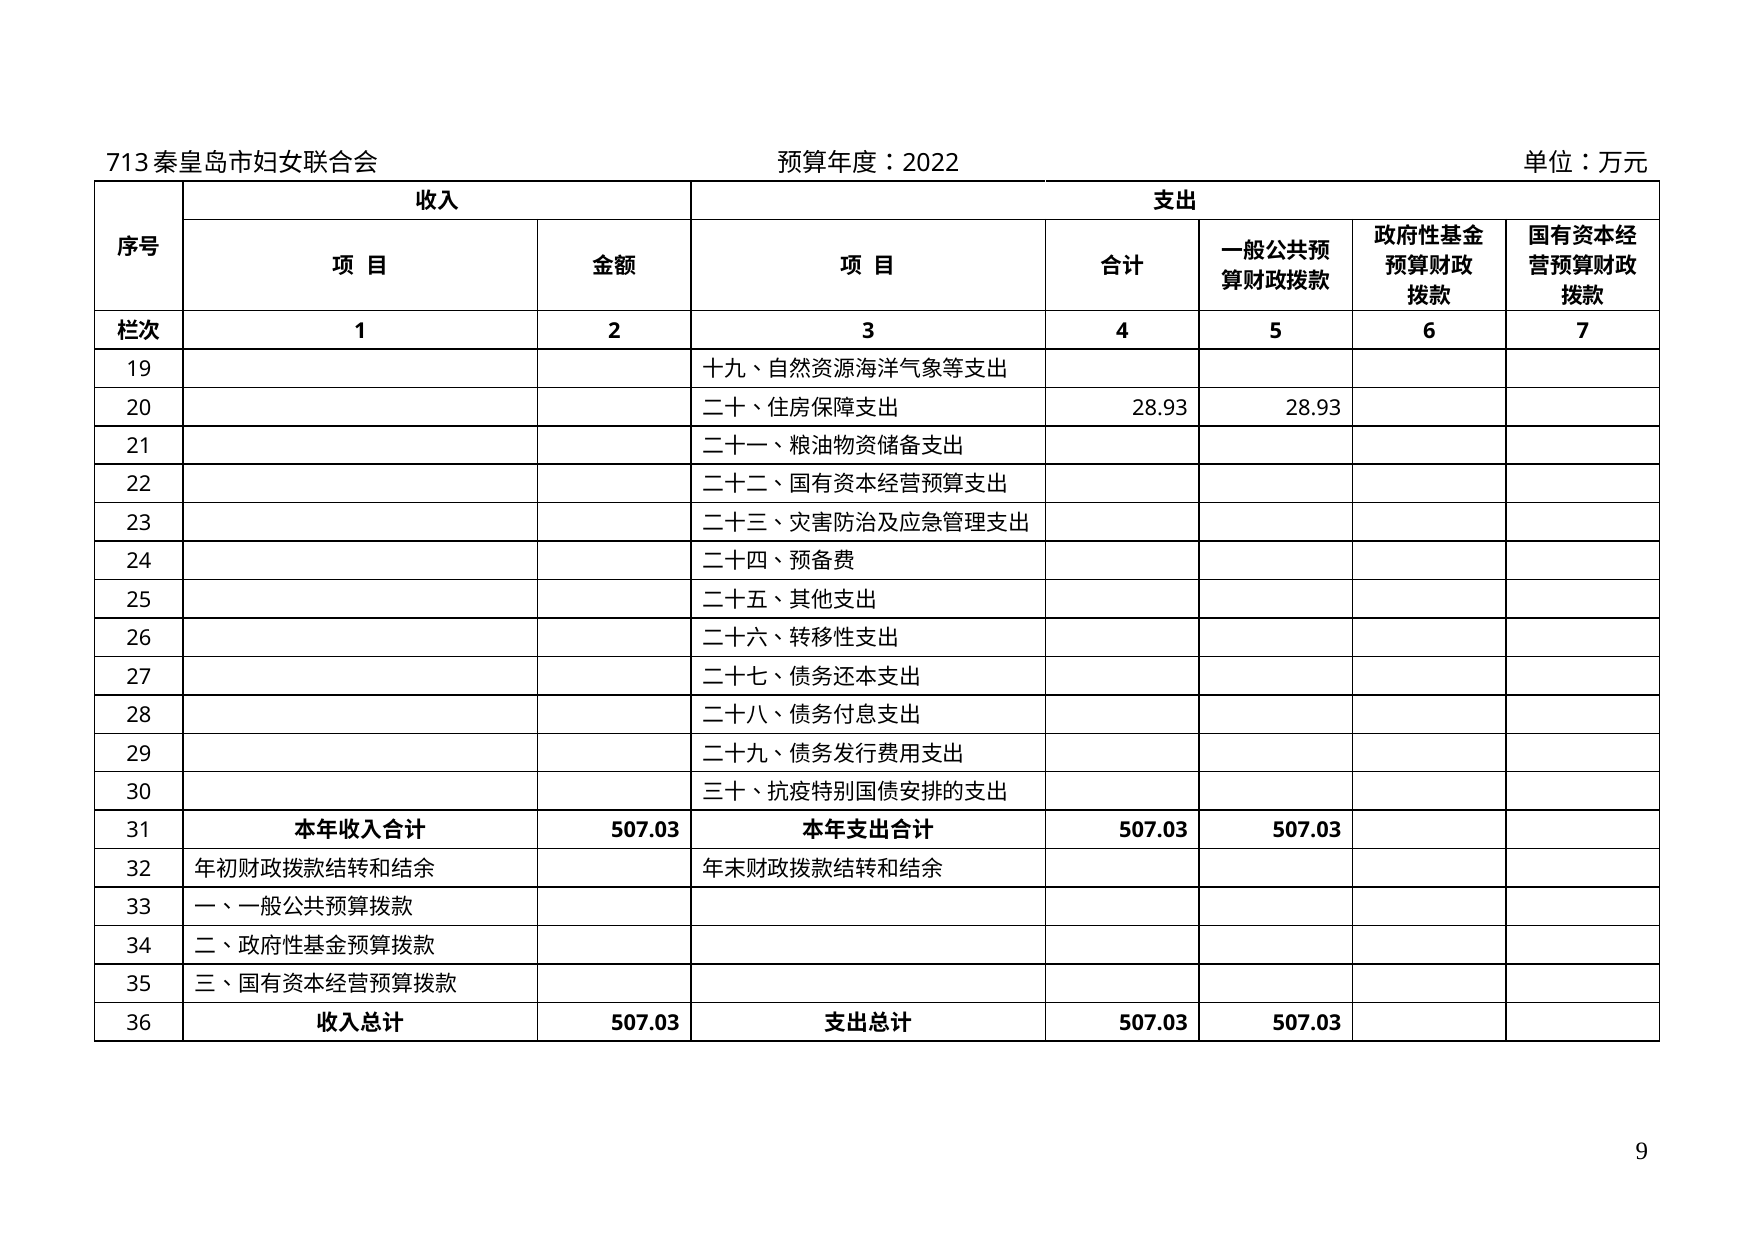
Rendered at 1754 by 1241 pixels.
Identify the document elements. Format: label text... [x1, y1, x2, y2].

table_cell 507.03 [1046, 1003, 1198, 1040]
table_cell [1200, 772, 1352, 809]
table_cell [1507, 465, 1659, 502]
table_cell [538, 542, 690, 579]
table_cell 507.03 [1046, 811, 1198, 848]
table_cell 二、政府性基金预算拨款 [184, 926, 537, 963]
table_cell [184, 734, 537, 771]
table_cell [538, 849, 690, 886]
table_cell 28.93 [1046, 388, 1198, 425]
table_cell [1507, 388, 1659, 425]
table_cell [1353, 657, 1505, 694]
table_cell [1200, 619, 1352, 656]
table_cell 5 [1200, 311, 1352, 348]
table_cell 28.93 [1200, 388, 1352, 425]
table_cell [1353, 772, 1505, 809]
table_header 单位：万元 [1046, 143, 1659, 180]
table_cell [1507, 772, 1659, 809]
table_cell [184, 657, 537, 694]
table_cell 一般公共预算财政拨款 [1200, 220, 1352, 309]
table_cell 支出总计 [692, 1003, 1045, 1040]
table_cell 政府性基金预算财政 拨款 [1353, 220, 1505, 309]
table_cell 二十、住房保障支出 [692, 388, 1045, 425]
table_cell [1353, 427, 1505, 463]
table_cell 二十四、预备费 [692, 542, 1045, 579]
table_cell [538, 696, 690, 732]
table_cell 7 [1507, 311, 1659, 348]
table_cell [1046, 772, 1198, 809]
table_cell 6 [1353, 311, 1505, 348]
table_cell 一、一般公共预算拨款 [184, 888, 537, 924]
table_cell [1200, 465, 1352, 502]
table_cell [1200, 580, 1352, 617]
table_cell 十九、自然资源海洋气象等支出 [692, 350, 1045, 386]
table_cell [184, 465, 537, 502]
table_cell 二十一、粮油物资储备支出 [692, 427, 1045, 463]
table_cell 31 [95, 811, 182, 848]
table_cell 三十、抗疫特别国债安排的支出 [692, 772, 1045, 809]
table_cell [1046, 542, 1198, 579]
table_cell 23 [95, 503, 182, 540]
table_cell [1507, 734, 1659, 771]
table_cell [1200, 849, 1352, 886]
table_cell [1046, 926, 1198, 963]
table_cell [184, 388, 537, 425]
table_cell [1507, 696, 1659, 732]
table_cell [184, 350, 537, 386]
table_cell 二十七、债务还本支出 [692, 657, 1045, 694]
table_cell 27 [95, 657, 182, 694]
table_cell [1046, 427, 1198, 463]
table_cell [1353, 465, 1505, 502]
table_cell [1200, 657, 1352, 694]
table_cell 21 [95, 427, 182, 463]
table_cell [538, 503, 690, 540]
table_cell [538, 888, 690, 924]
table_cell [1507, 580, 1659, 617]
table_cell [538, 965, 690, 1001]
table_cell [1200, 926, 1352, 963]
table_cell 25 [95, 580, 182, 617]
table_cell 本年收入合计 [184, 811, 537, 848]
table_cell [1353, 350, 1505, 386]
table_cell [1353, 580, 1505, 617]
table_cell 二十九、债务发行费用支出 [692, 734, 1045, 771]
table_cell 507.03 [538, 1003, 690, 1040]
table_cell [538, 619, 690, 656]
table_cell 1 [184, 311, 537, 348]
table_cell [538, 580, 690, 617]
table_cell [184, 427, 537, 463]
table_header 713秦皇岛市妇女联合会 [95, 143, 690, 180]
table_cell 30 [95, 772, 182, 809]
table_cell [1046, 965, 1198, 1001]
table_cell [1507, 1003, 1659, 1040]
table_cell [538, 465, 690, 502]
table_cell [1353, 1003, 1505, 1040]
table_cell 3 [692, 311, 1045, 348]
table_cell [1353, 696, 1505, 732]
table_cell [1507, 619, 1659, 656]
table_cell [1353, 734, 1505, 771]
table_cell 2 [538, 311, 690, 348]
table_cell 24 [95, 542, 182, 579]
table_cell 年末财政拨款结转和结余 [692, 849, 1045, 886]
table_cell [1046, 465, 1198, 502]
table_cell 二十二、国有资本经营预算支出 [692, 465, 1045, 502]
table_cell 项 目 [184, 220, 537, 309]
table_cell 二十六、转移性支出 [692, 619, 1045, 656]
table_cell [1353, 926, 1505, 963]
table_cell [1507, 657, 1659, 694]
table_cell [1353, 503, 1505, 540]
table_cell [184, 619, 537, 656]
table_cell [1200, 542, 1352, 579]
table_cell [1046, 619, 1198, 656]
table_cell [1507, 926, 1659, 963]
table_cell [1507, 350, 1659, 386]
table_cell 收入 [184, 182, 690, 219]
table_cell 36 [95, 1003, 182, 1040]
table_cell 4 [1046, 311, 1198, 348]
table_cell [1200, 350, 1352, 386]
table_header 预算年度：2022 [692, 143, 1045, 180]
table_cell 二十三、灾害防治及应急管理支出 [692, 503, 1045, 540]
table_cell [1507, 503, 1659, 540]
table_cell [538, 388, 690, 425]
table_cell 金额 [538, 220, 690, 309]
table_cell [1046, 849, 1198, 886]
table_cell [184, 580, 537, 617]
table_cell 29 [95, 734, 182, 771]
table_cell 33 [95, 888, 182, 924]
table_cell [538, 657, 690, 694]
table_cell [538, 772, 690, 809]
table_cell [1046, 888, 1198, 924]
table_cell [1200, 734, 1352, 771]
table_cell [1507, 542, 1659, 579]
table_cell [1046, 580, 1198, 617]
table_cell [1200, 427, 1352, 463]
table_cell [1507, 888, 1659, 924]
table_cell [1353, 849, 1505, 886]
table_cell [1046, 503, 1198, 540]
table_cell [1507, 427, 1659, 463]
table_cell [1353, 811, 1505, 848]
table_cell [1353, 965, 1505, 1001]
table_cell [1046, 350, 1198, 386]
table_cell [538, 350, 690, 386]
table_cell 本年支出合计 [692, 811, 1045, 848]
table_cell [1200, 965, 1352, 1001]
table_cell [538, 427, 690, 463]
table_cell 栏次 [95, 311, 182, 348]
table_cell 三、国有资本经营预算拨款 [184, 965, 537, 1001]
table_cell 年初财政拨款结转和结余 [184, 849, 537, 886]
table_cell 序号 [95, 182, 182, 309]
table_cell 二十五、其他支出 [692, 580, 1045, 617]
table_cell [184, 772, 537, 809]
table_cell 支出 [692, 182, 1659, 219]
table_cell 收入总计 [184, 1003, 537, 1040]
table_cell 35 [95, 965, 182, 1001]
table_cell 507.03 [1200, 811, 1352, 848]
table_cell [538, 734, 690, 771]
table_cell 34 [95, 926, 182, 963]
table_cell [1046, 696, 1198, 732]
table_cell [1046, 734, 1198, 771]
table_cell 32 [95, 849, 182, 886]
table_cell [692, 926, 1045, 963]
table_cell [1353, 388, 1505, 425]
table_cell 19 [95, 350, 182, 386]
table_cell [184, 503, 537, 540]
table_cell [1353, 619, 1505, 656]
table_cell [1200, 503, 1352, 540]
table_cell 26 [95, 619, 182, 656]
table_cell 合计 [1046, 220, 1198, 309]
table_cell 二十八、债务付息支出 [692, 696, 1045, 732]
table_cell [1353, 542, 1505, 579]
table_cell 28 [95, 696, 182, 732]
table_cell 507.03 [538, 811, 690, 848]
table_cell [1046, 657, 1198, 694]
table_cell 国有资本经营预算财政拨款 [1507, 220, 1659, 309]
table_cell [1200, 696, 1352, 732]
table_cell 22 [95, 465, 182, 502]
table_cell [1353, 888, 1505, 924]
table_cell 项 目 [692, 220, 1045, 309]
table_cell [692, 965, 1045, 1001]
table_cell [538, 926, 690, 963]
table_cell [1507, 811, 1659, 848]
table_cell [1507, 965, 1659, 1001]
table_cell [692, 888, 1045, 924]
table_cell [184, 696, 537, 732]
table_cell [1507, 849, 1659, 886]
table_cell [1200, 888, 1352, 924]
table_cell 20 [95, 388, 182, 425]
table_cell 507.03 [1200, 1003, 1352, 1040]
table_cell [184, 542, 537, 579]
